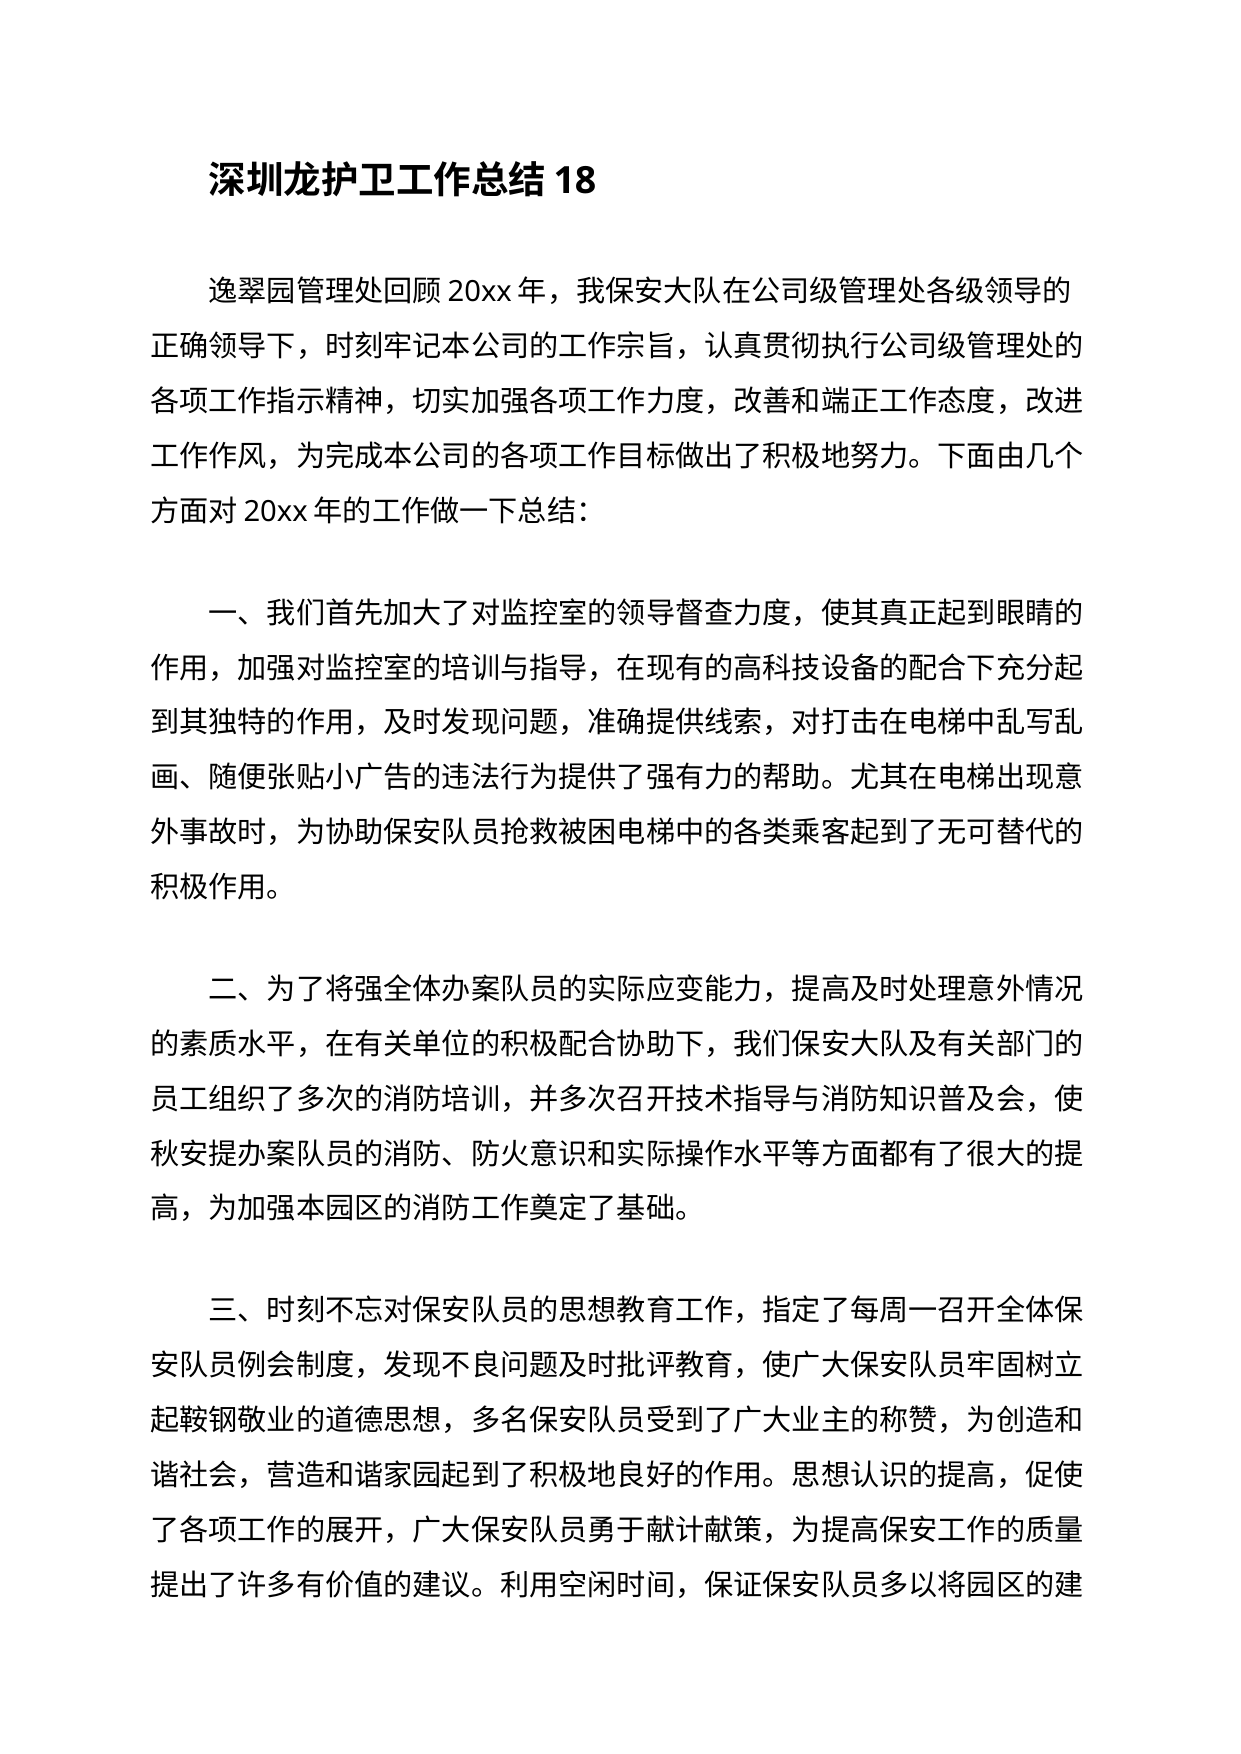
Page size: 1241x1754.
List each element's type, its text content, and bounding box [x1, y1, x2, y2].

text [150, 1287, 1090, 1604]
text 二、为了将强全体办案队员的实际应变能力，提高及时处理意外情况的素质水平，在有关单位的积极配合协助下，我们保安大队及有关部门的员工组织了多次的消防培训，并多次召开技术指导与消防知识普及会，使秋安提办案队员的消防、防火意识和实际操作水平等方面都有了很大的提高，为加强本园区的消防工作奠定了基础。 [150, 966, 1090, 1227]
text 逸翠园管理处回顾20xx年，我保安大队在公司级管理处各级领导的正确领导下，时刻牢记本公司的工作宗旨，认真贯彻执行公司级管理处的各项工作指示精神，切实加强各项工作力度，改善和端正工作态度，改进工作作风，为完成本公司的各项工作目标做出了积极地努力。下面由几个方面对20xx年的工作做一下总结： [150, 268, 1090, 530]
text 一、我们首先加大了对监控室的领导督查力度，使其真正起到眼睛的作用，加强对监控室的培训与指导，在现有的高科技设备的配合下充分起到其独特的作用，及时发现问题，准确提供线索，对打击在电梯中乱写乱画、随便张贴小广告的违法行为提供了强有力的帮助。尤其在电梯出现意外事故时，为协助保安队员抢救被困电梯中的各类乘客起到了无可替代的积极作用。 [150, 589, 1090, 906]
text 深圳龙护卫工作总结18 [150, 150, 1090, 204]
